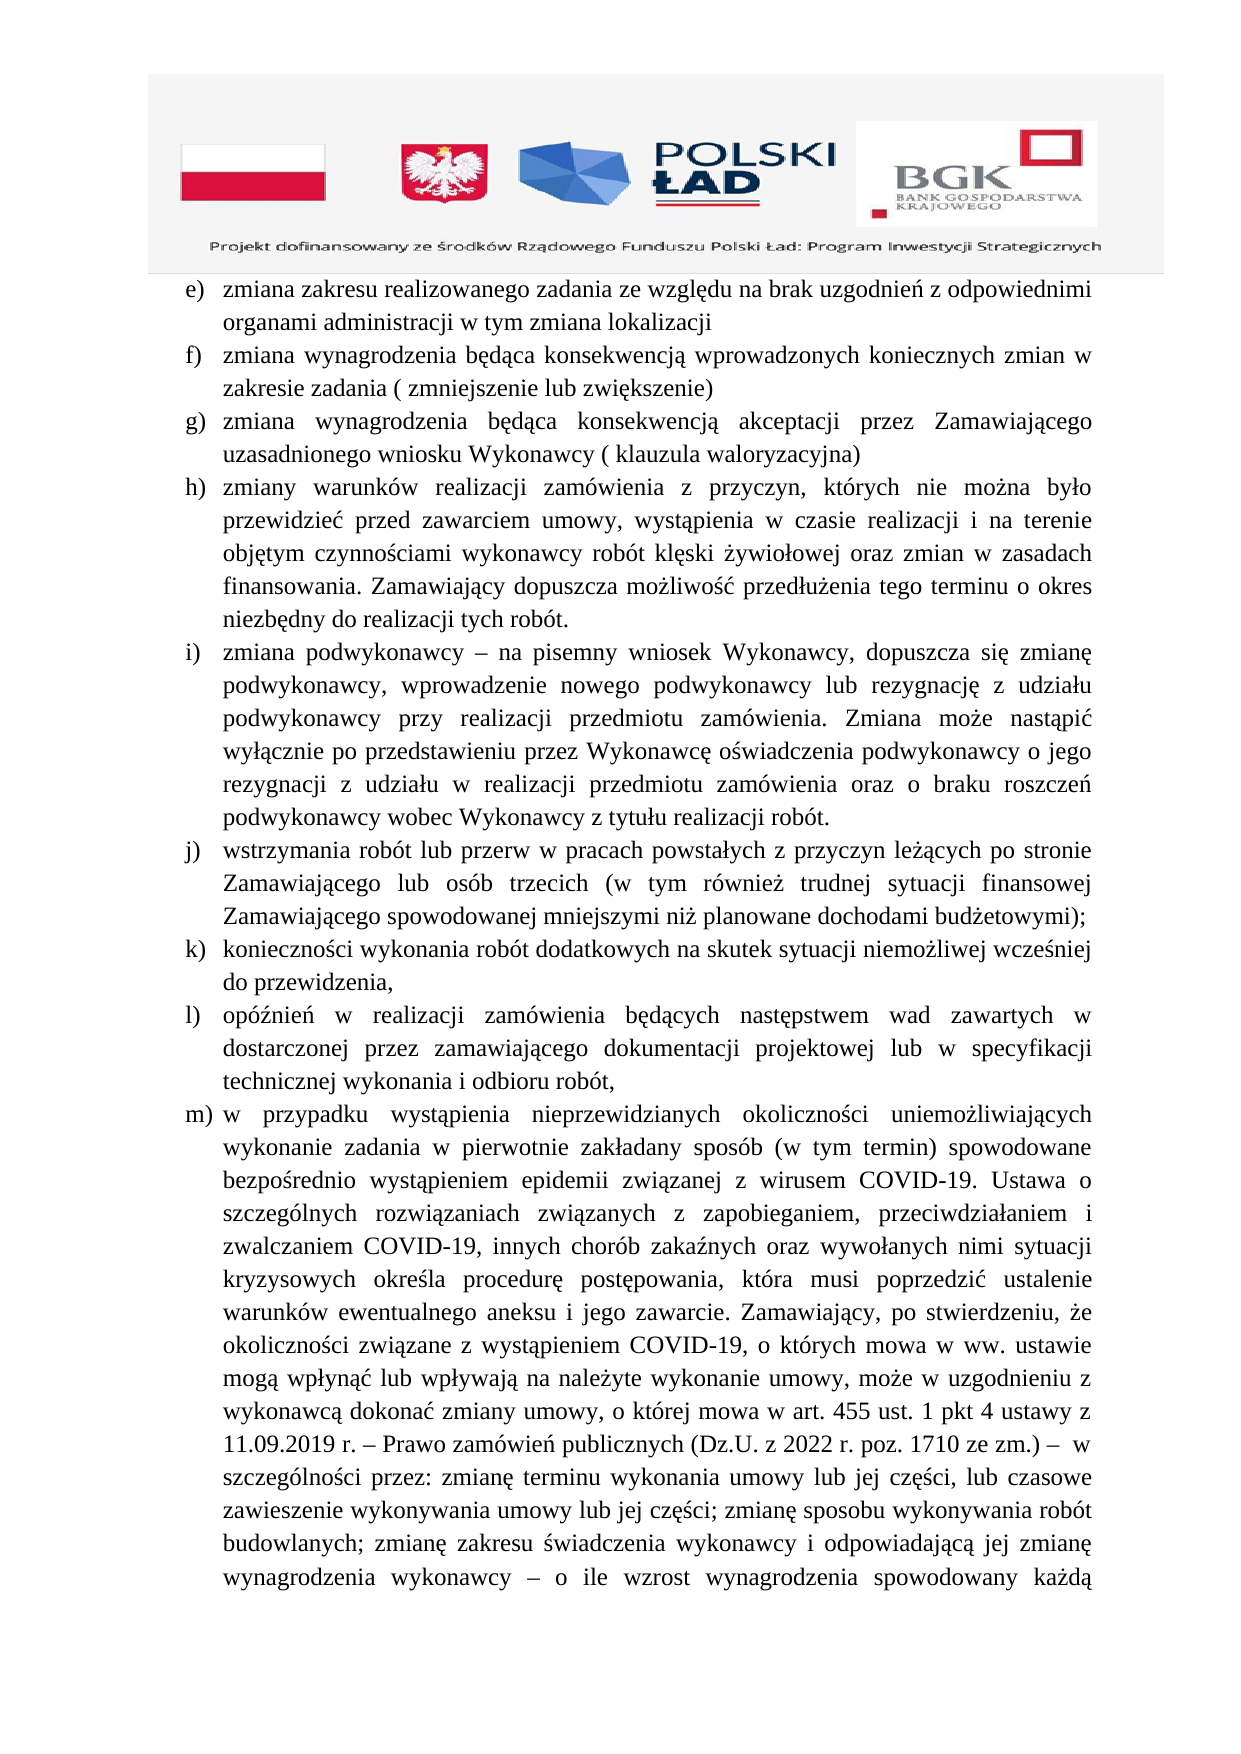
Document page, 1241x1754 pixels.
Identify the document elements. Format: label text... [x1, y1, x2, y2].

list zmiana podwykonawcy – na pisemny wniosek Wykonawcy, dopuszcza się zmianę podwykonawcy, wprowadzenie nowego podwykonawcy lub rezygnację z udziału podwykonawcy przy realizacji przedmiotu zamówienia. Zmiana może nastąpić wyłącznie po przedstawieniu przez Wykonawcę oświadczenia podwykonawcy o jego rezygnacji z udziału w realizacji przedmiotu zamówienia oraz o braku roszczeń podwykonawcy wobec Wykonawcy z tytułu realizacji robót. [185, 637, 1093, 831]
list konieczności wykonania robót dodatkowych na skutek sytuacji niemożliwej wcześniej do przewidzenia, [185, 934, 1093, 996]
list zmiana wynagrodzenia będąca konsekwencją akceptacji przez Zamawiającego uzasadnionego wniosku Wykonawcy ( klauzula waloryzacyjna) [185, 406, 1093, 468]
list zmiana wynagrodzenia będąca konsekwencją wprowadzonych koniecznych zmian w zakresie zadania ( zmniejszenie lub zwiększenie) [185, 340, 1093, 402]
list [185, 1099, 1093, 1590]
list zmiana zakresu realizowanego zadania ze względu na brak uzgodnień z odpowiednimi organami administracji w tym zmiana lokalizacji [185, 274, 1093, 336]
list zmiany warunków realizacji zamówienia z przyczyn, których nie można było przewidzieć przed zawarciem umowy, wystąpienia w czasie realizacji i na terenie objętym czynnościami wykonawcy robót klęski żywiołowej oraz zmian w zasadach finansowania. Zamawiający dopuszcza możliwość przedłużenia tego terminu o okres niezbędny do realizacji tych robót. [185, 472, 1093, 633]
list wstrzymania robót lub przerw w pracach powstałych z przyczyn leżących po stronie Zamawiającego lub osób trzecich (w tym również trudnej sytuacji finansowej Zamawiającego spowodowanej mniejszymi niż planowane dochodami budżetowymi); [185, 835, 1093, 930]
list opóźnień w realizacji zamówienia będących następstwem wad zawartych w dostarczonej przez zamawiającego dokumentacji projektowej lub w specyfikacji technicznej wykonania i odbioru robót, [185, 1000, 1093, 1095]
